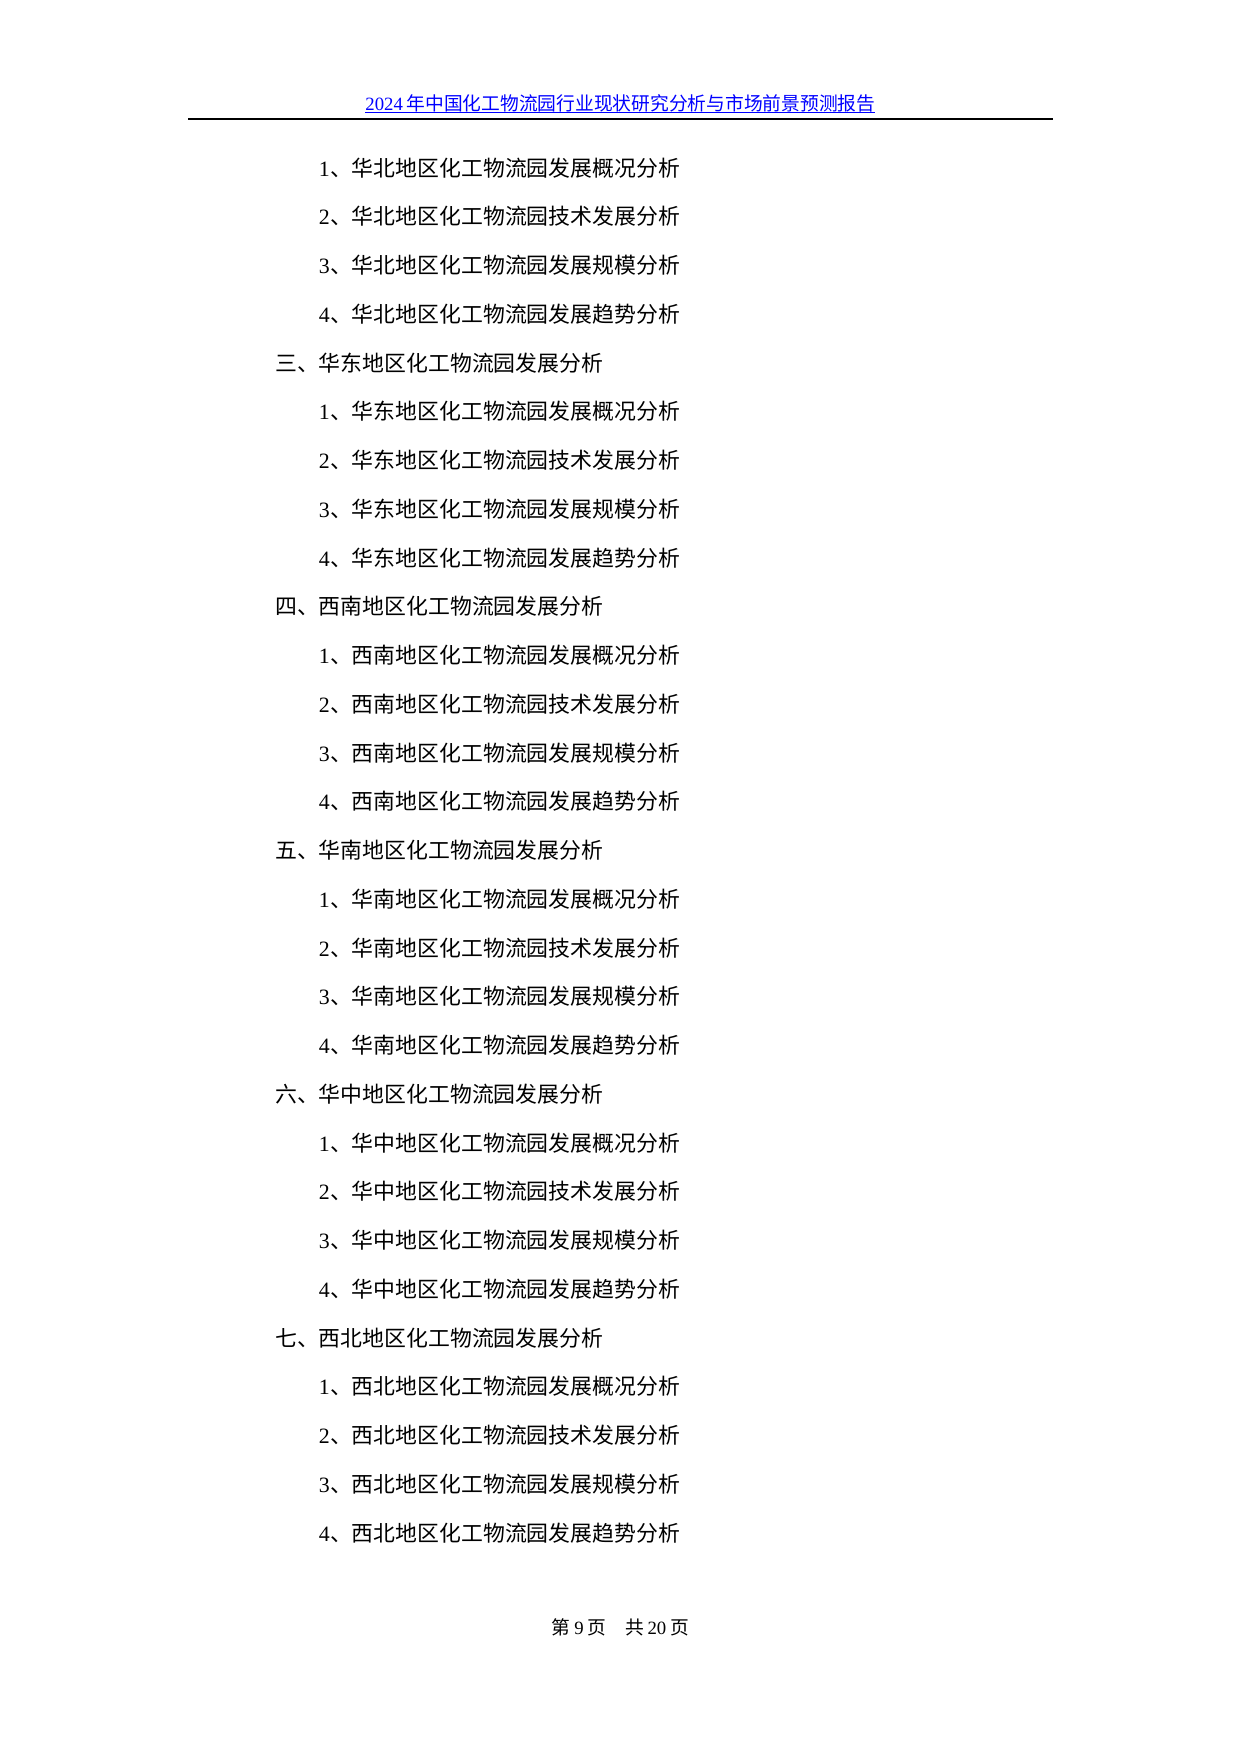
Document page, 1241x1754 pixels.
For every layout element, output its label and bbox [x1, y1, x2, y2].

text [187, 150, 1053, 1548]
